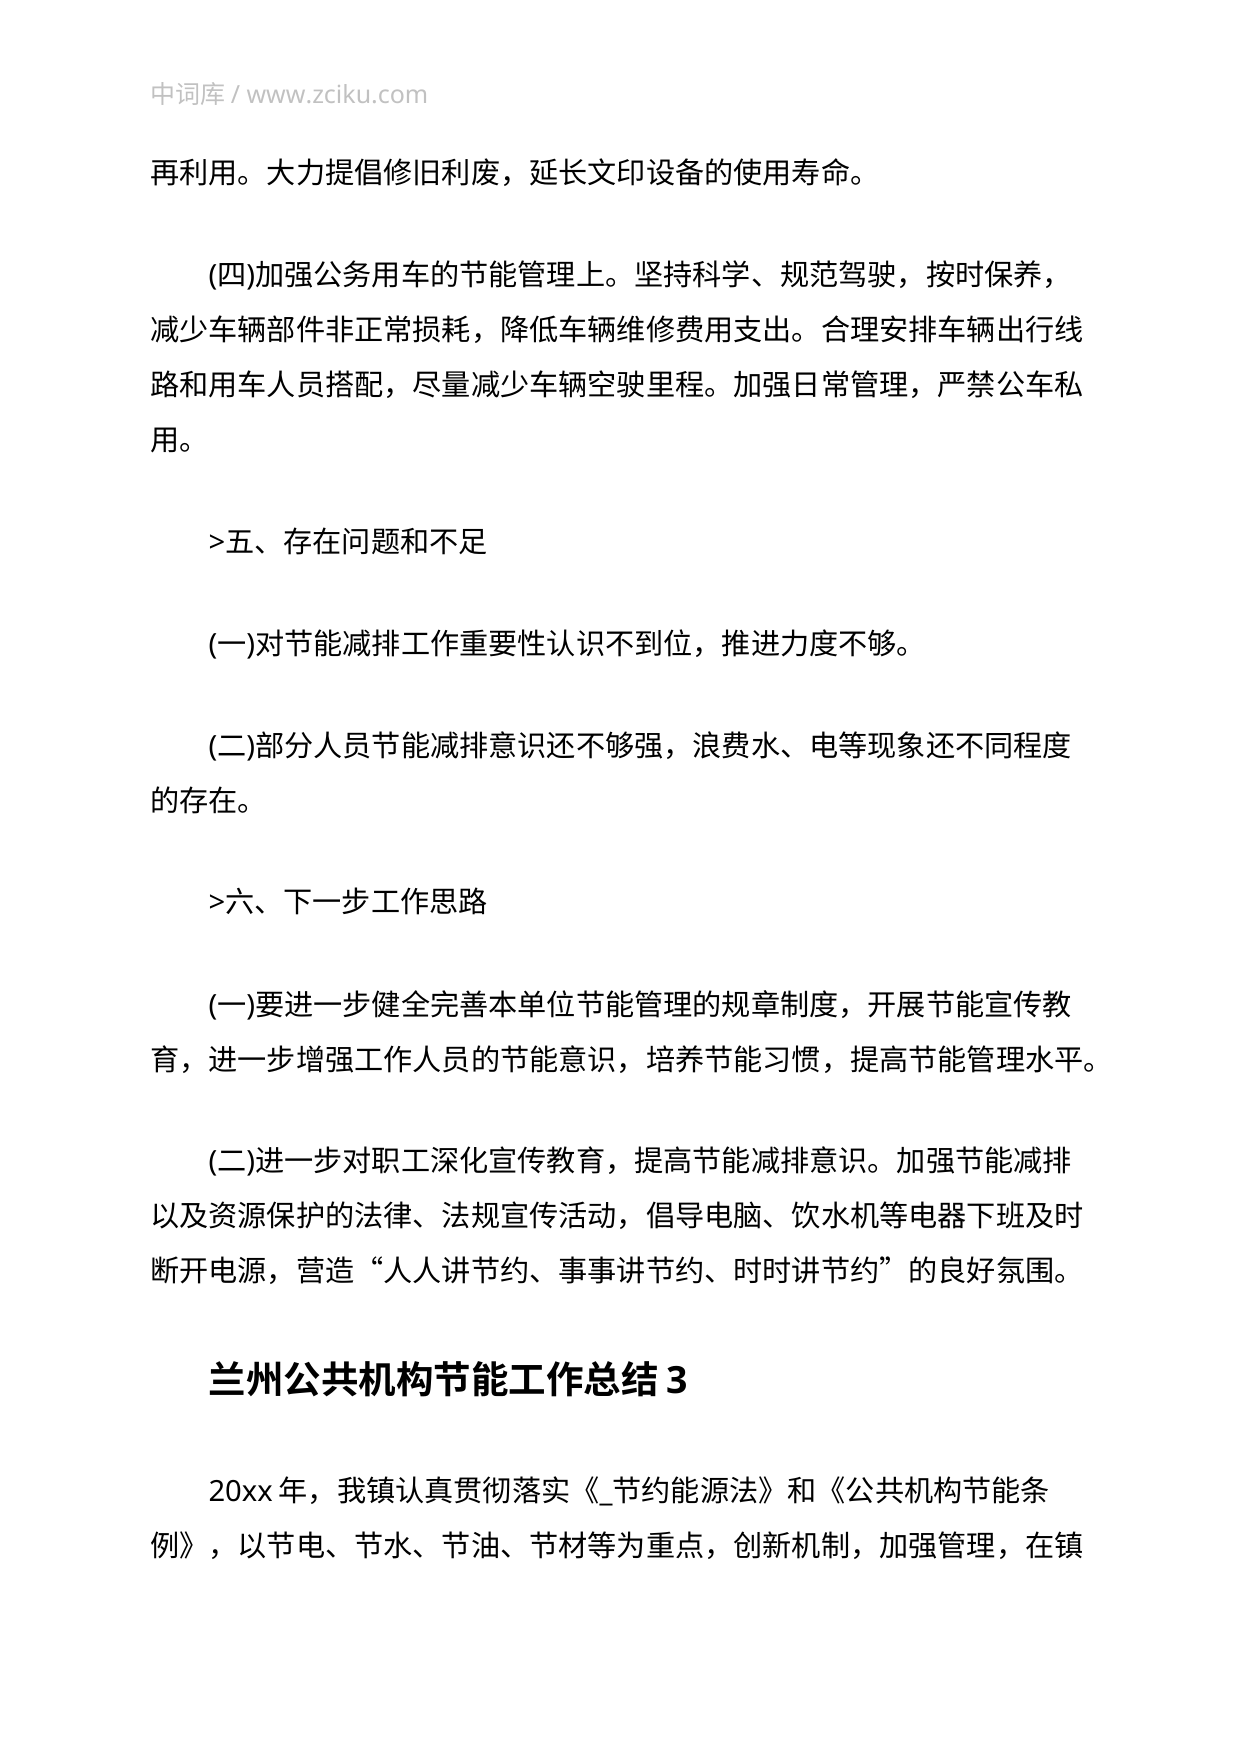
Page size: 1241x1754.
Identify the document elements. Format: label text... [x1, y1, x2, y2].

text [150, 1467, 1090, 1564]
text (二)进一步对职工深化宣传教育，提高节能减排意识。加强节能减排以及资源保护的法律、法规宣传活动，倡导电脑、饮水机等电器下班及时断开电源，营造“人人讲节约、事事讲节约、时时讲节约”的良好氛围。 [150, 1138, 1090, 1290]
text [150, 150, 1090, 192]
text (一)要进一步健全完善本单位节能管理的规章制度，开展节能宣传教育，进一步增强工作人员的节能意识，培养节能习惯，提高节能管理水平。 [150, 981, 1090, 1078]
text 兰州公共机构节能工作总结3 [150, 1349, 1090, 1404]
text (二)部分人员节能减排意识还不够强，浪费水、电等现象还不同程度的存在。 [150, 722, 1090, 819]
text (一)对节能减排工作重要性认识不到位，推进力度不够。 [150, 620, 1090, 663]
text >六、下一步工作思路 [150, 879, 1090, 921]
text (四)加强公务用车的节能管理上。坚持科学、规范驾驶，按时保养，减少车辆部件非正常损耗，降低车辆维修费用支出。合理安排车辆出行线路和用车人员搭配，尽量减少车辆空驶里程。加强日常管理，严禁公车私用。 [150, 252, 1090, 459]
text >五、存在问题和不足 [150, 518, 1090, 561]
